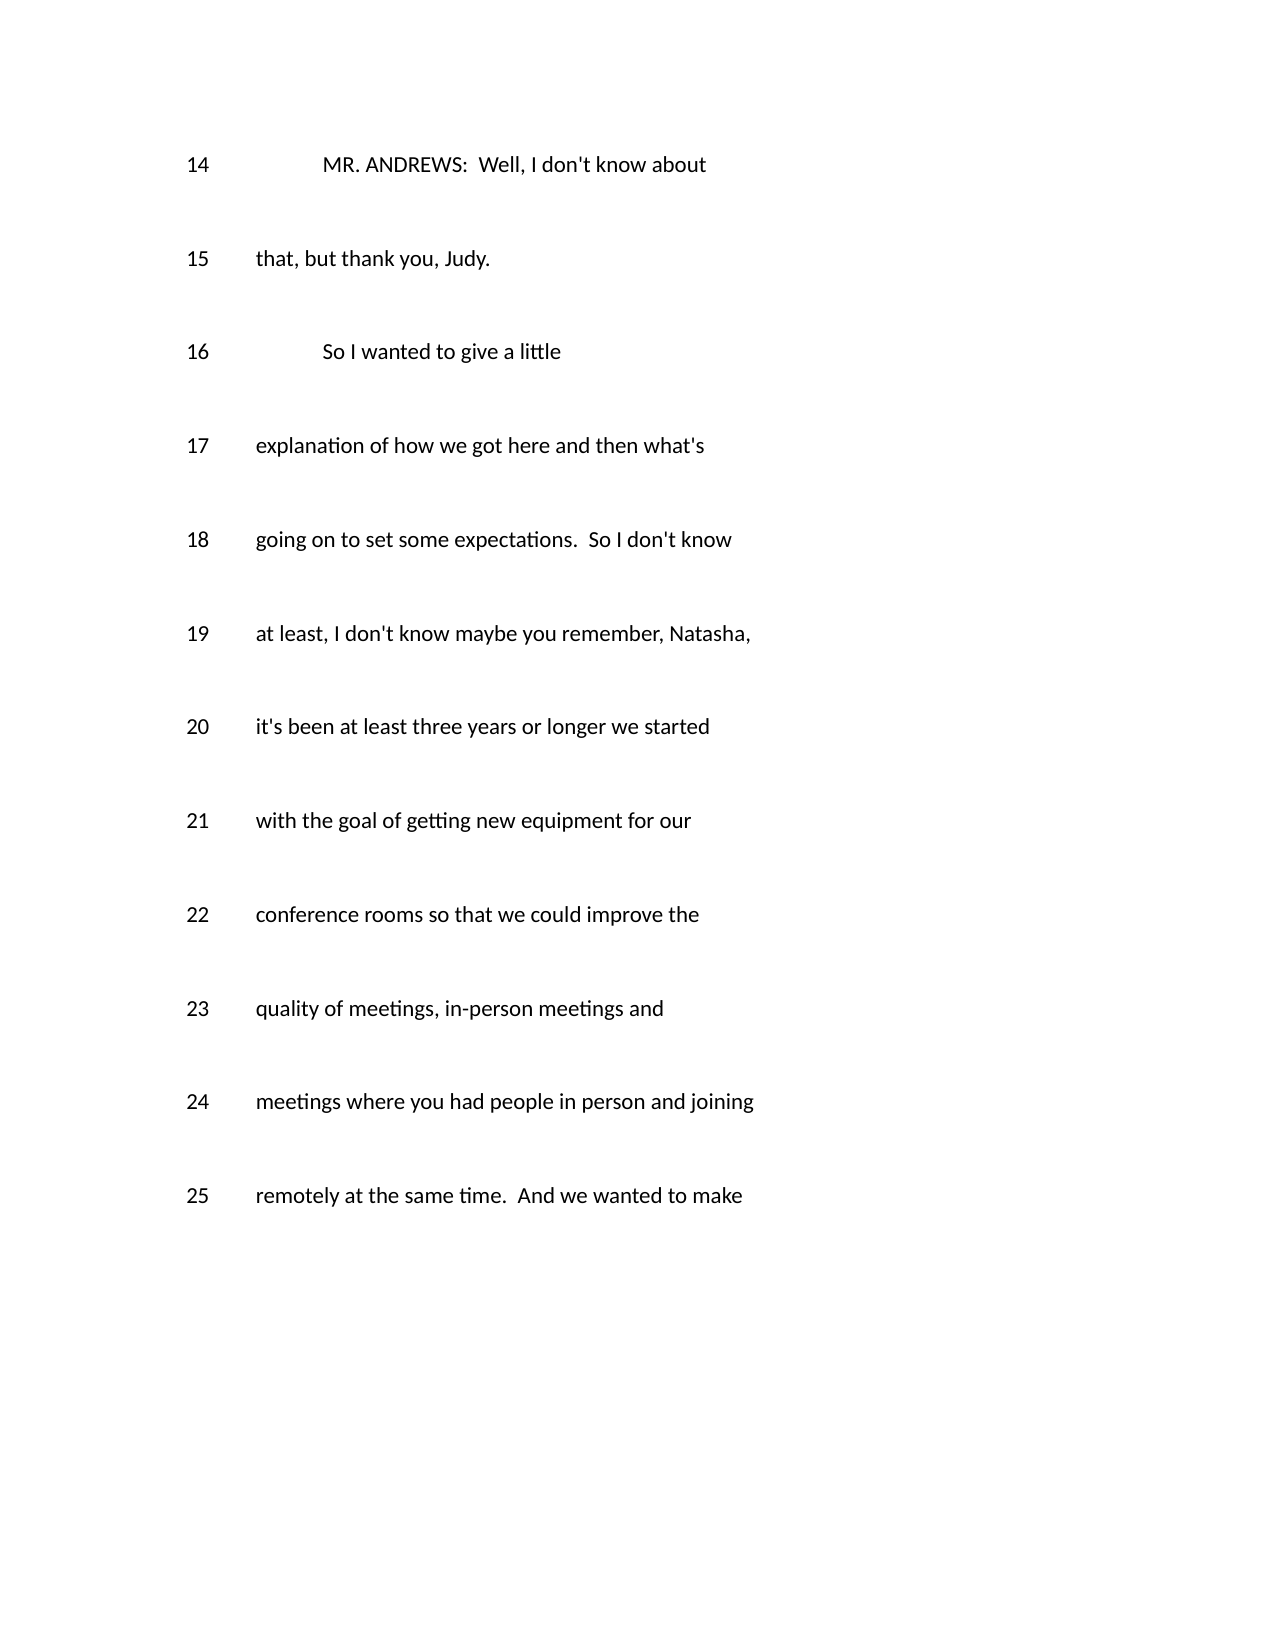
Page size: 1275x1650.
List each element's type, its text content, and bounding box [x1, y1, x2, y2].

text 15 that, but thank you, Judy. [150, 244, 1125, 272]
text 23 quality of meetings, in-person meetings and [150, 994, 1125, 1022]
text 22 conference rooms so that we could improve the [150, 900, 1125, 928]
text 16 So I wanted to give a little [150, 337, 1125, 366]
text 25 remotely at the same time. And we wanted to make [150, 1181, 1125, 1209]
text 19 at least, I don't know maybe you remember, Natasha, [150, 619, 1125, 647]
text 24 meetings where you had people in person and joining [150, 1087, 1125, 1116]
text 17 explanation of how we got here and then what's [150, 431, 1125, 459]
text 18 going on to set some expectations. So I don't know [150, 525, 1125, 553]
text 14 MR. ANDREWS: Well, I don't know about [150, 150, 1125, 178]
text 20 it's been at least three years or longer we started [150, 712, 1125, 741]
text 21 with the goal of getting new equipment for our [150, 806, 1125, 834]
